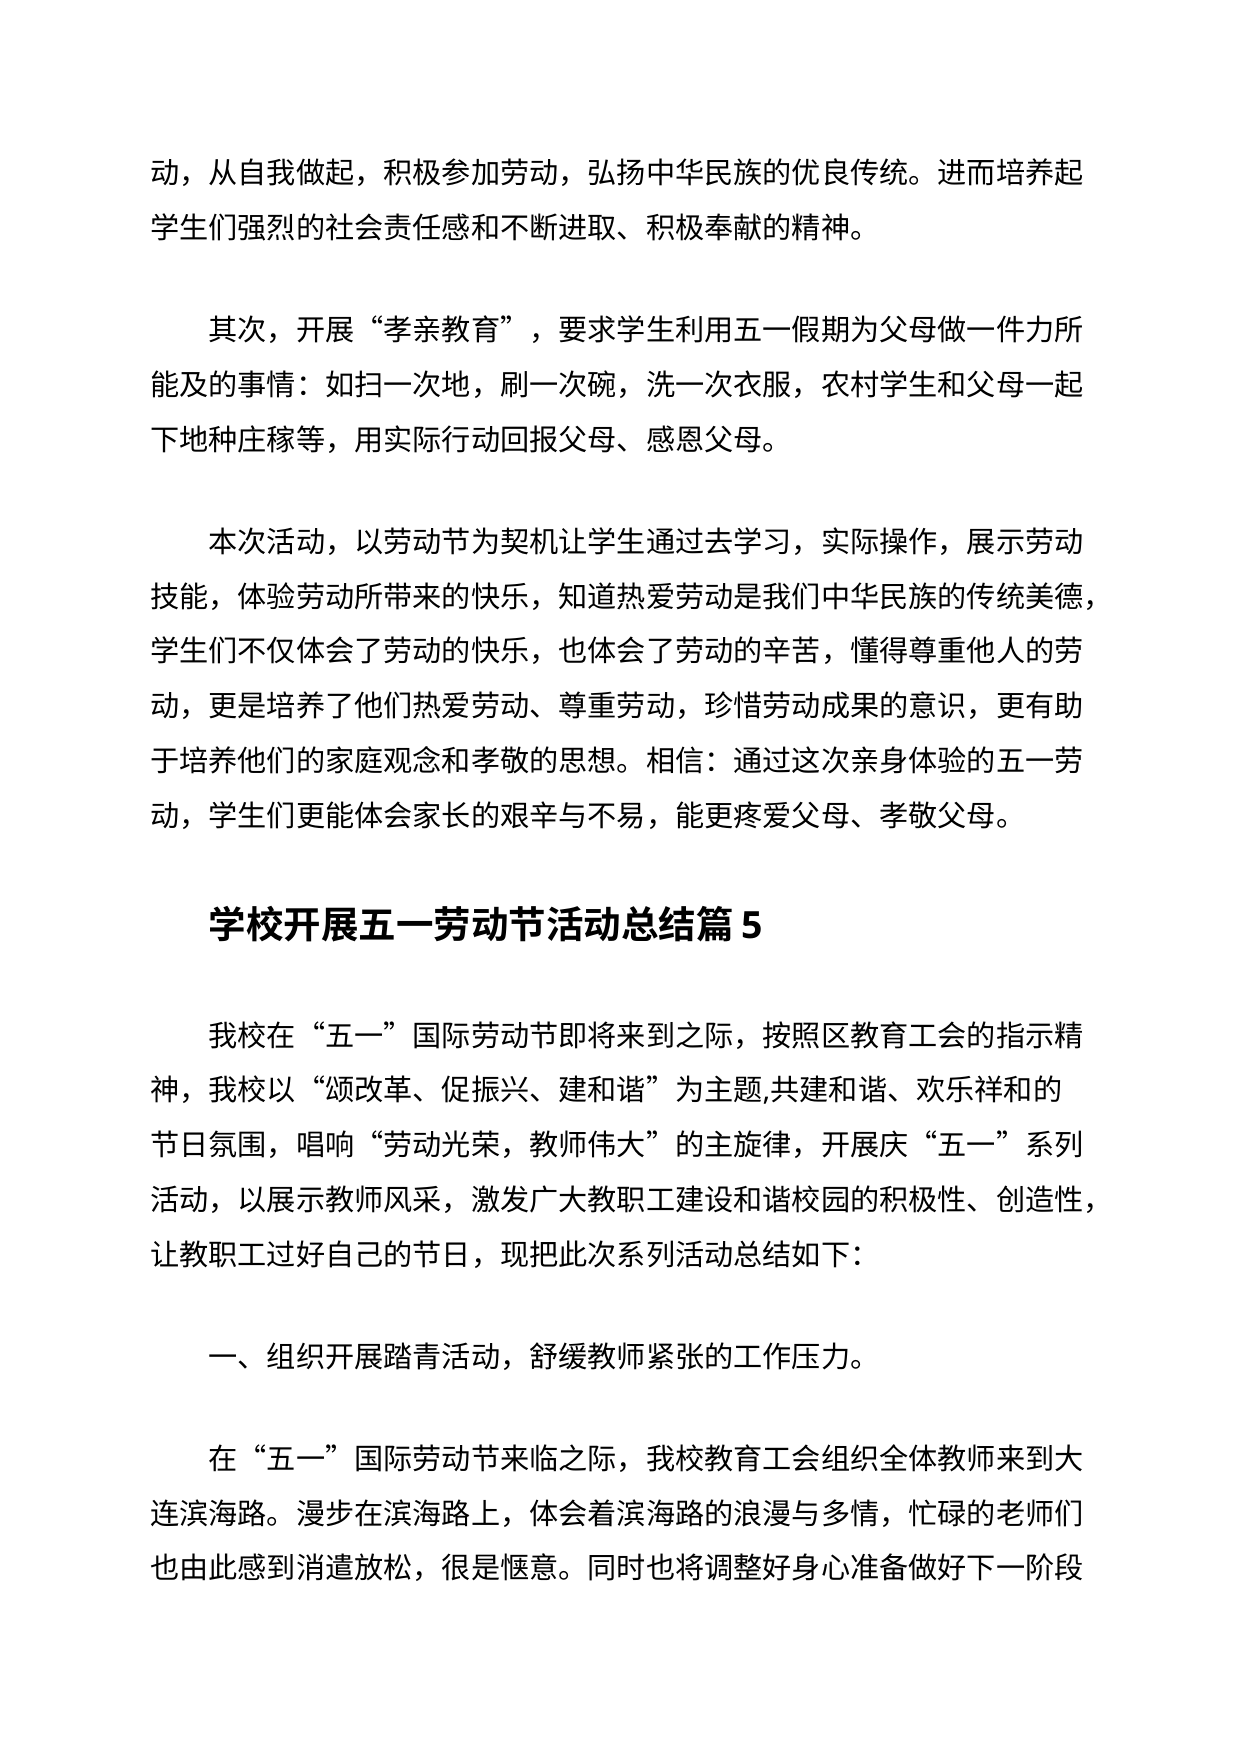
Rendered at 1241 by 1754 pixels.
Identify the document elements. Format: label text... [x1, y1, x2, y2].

text 学校开展五一劳动节活动总结篇5 [150, 894, 1090, 949]
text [150, 1435, 1090, 1587]
text 我校在“五一”国际劳动节即将来到之际，按照区教育工会的指示精神，我校以“颂改革、促振兴、建和谐”为主题,共建和谐、欢乐祥和的节日氛围，唱响“劳动光荣，教师伟大”的主旋律，开展庆“五一”系列活动，以展示教师风采，激发广大教职工建设和谐校园的积极性、创造性，让教职工过好自己的节日，现把此次系列活动总结如下： [150, 1012, 1090, 1274]
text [150, 150, 1090, 247]
text 一、组织开展踏青活动，舒缓教师紧张的工作压力。 [150, 1333, 1090, 1376]
text 本次活动，以劳动节为契机让学生通过去学习，实际操作，展示劳动技能，体验劳动所带来的快乐，知道热爱劳动是我们中华民族的传统美德，学生们不仅体会了劳动的快乐，也体会了劳动的辛苦，懂得尊重他人的劳动，更是培养了他们热爱劳动、尊重劳动，珍惜劳动成果的意识，更有助于培养他们的家庭观念和孝敬的思想。相信：通过这次亲身体验的五一劳动，学生们更能体会家长的艰辛与不易，能更疼爱父母、孝敬父母。 [150, 518, 1090, 835]
text 其次，开展“孝亲教育”，要求学生利用五一假期为父母做一件力所能及的事情：如扫一次地，刷一次碗，洗一次衣服，农村学生和父母一起下地种庄稼等，用实际行动回报父母、感恩父母。 [150, 307, 1090, 459]
